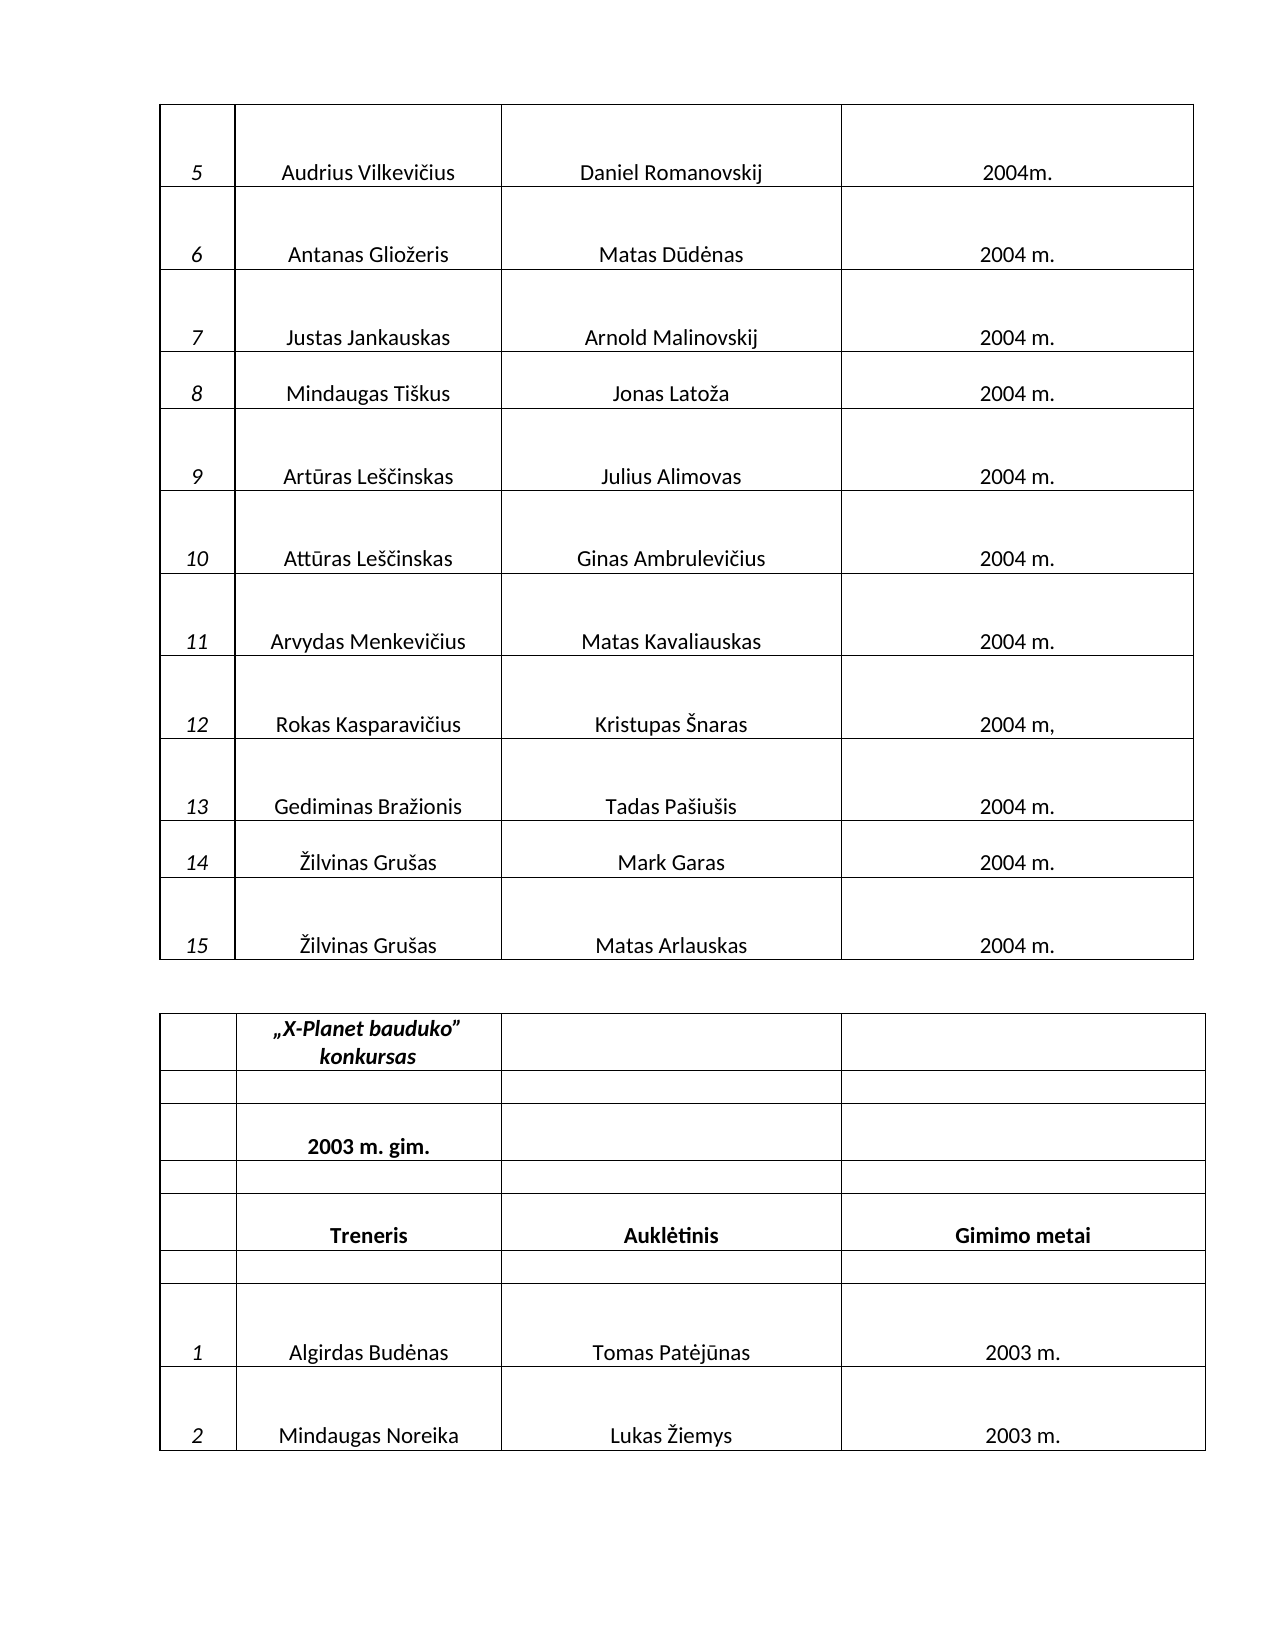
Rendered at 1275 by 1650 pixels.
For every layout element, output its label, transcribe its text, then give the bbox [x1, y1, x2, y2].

table_cell Arnold Malinovskij [502, 270, 841, 351]
table_cell 2004 m. [842, 187, 1193, 269]
table_cell [161, 1194, 236, 1250]
table_cell Treneris [237, 1194, 501, 1250]
table_cell Antanas Gliožeris [236, 187, 501, 269]
table_cell 2004 m. [842, 352, 1193, 407]
table_cell 2004m. [842, 105, 1193, 186]
table_cell Julius Alimovas [502, 409, 841, 490]
table_cell 2004 m. [842, 491, 1193, 573]
table_cell 2003 m. [842, 1284, 1205, 1366]
table_cell 8 [161, 352, 234, 407]
table_cell Tomas Patėjūnas [502, 1284, 841, 1366]
table_cell 2004 m. [842, 878, 1193, 959]
table_cell 10 [161, 491, 234, 573]
table_cell Artūras Leščinskas [236, 409, 501, 490]
table_cell [842, 1251, 1205, 1283]
table_cell 2004 m. [842, 270, 1193, 351]
table_cell 9 [161, 409, 234, 490]
table_cell Gimimo metai [842, 1194, 1205, 1250]
table_cell 15 [161, 878, 234, 959]
table_cell 2003 m. gim. [237, 1104, 501, 1160]
table_cell Matas Dūdėnas [502, 187, 841, 269]
table_cell [502, 1104, 841, 1160]
table_cell Attūras Leščinskas [236, 491, 501, 573]
table_cell Mindaugas Noreika [237, 1367, 501, 1449]
table_cell Žilvinas Grušas [236, 821, 501, 877]
table_cell 2 [161, 1367, 236, 1449]
table_cell 11 [161, 574, 234, 655]
table_cell [502, 1251, 841, 1283]
table_header „X-Planet bauduko” konkursas [237, 1014, 501, 1070]
table_cell 1 [161, 1284, 236, 1366]
table_header [161, 1014, 236, 1070]
table_cell Justas Jankauskas [236, 270, 501, 351]
table_cell [237, 1251, 501, 1283]
table_header [842, 1014, 1205, 1070]
table_cell Ginas Ambrulevičius [502, 491, 841, 573]
table_cell Audrius Vilkevičius [236, 105, 501, 186]
table_header [502, 1014, 841, 1070]
table_cell 2004 m. [842, 739, 1193, 820]
table_cell Žilvinas Grušas [236, 878, 501, 959]
table_cell [842, 1161, 1205, 1193]
table_cell Auklėtinis [502, 1194, 841, 1250]
table_cell 14 [161, 821, 234, 877]
table_cell Daniel Romanovskij [502, 105, 841, 186]
table_cell Mindaugas Tiškus [236, 352, 501, 407]
table_cell [842, 1071, 1205, 1103]
table_cell Algirdas Budėnas [237, 1284, 501, 1366]
table_cell [161, 1104, 236, 1160]
table_cell Kristupas Šnaras [502, 656, 841, 738]
table_cell Matas Arlauskas [502, 878, 841, 959]
table_cell [161, 1071, 236, 1103]
table_cell 7 [161, 270, 234, 351]
table_cell Gediminas Bražionis [236, 739, 501, 820]
table_cell 2004 m. [842, 574, 1193, 655]
table_cell 2004 m. [842, 821, 1193, 877]
table_cell 13 [161, 739, 234, 820]
table_cell [161, 1251, 236, 1283]
table_cell [237, 1071, 501, 1103]
table_cell Lukas Žiemys [502, 1367, 841, 1449]
table_cell 2004 m. [842, 409, 1193, 490]
table_cell [161, 1161, 236, 1193]
table_cell 12 [161, 656, 234, 738]
table_cell 5 [161, 105, 234, 186]
table_cell Jonas Latoža [502, 352, 841, 407]
table_cell 2004 m, [842, 656, 1193, 738]
table_cell [502, 1161, 841, 1193]
table_cell Tadas Pašiušis [502, 739, 841, 820]
table_cell Arvydas Menkevičius [236, 574, 501, 655]
table_cell 6 [161, 187, 234, 269]
table_cell 2003 m. [842, 1367, 1205, 1449]
table_cell Matas Kavaliauskas [502, 574, 841, 655]
table_cell Rokas Kasparavičius [236, 656, 501, 738]
table_cell [842, 1104, 1205, 1160]
table_cell Mark Garas [502, 821, 841, 877]
table_cell [237, 1161, 501, 1193]
table_cell [502, 1071, 841, 1103]
